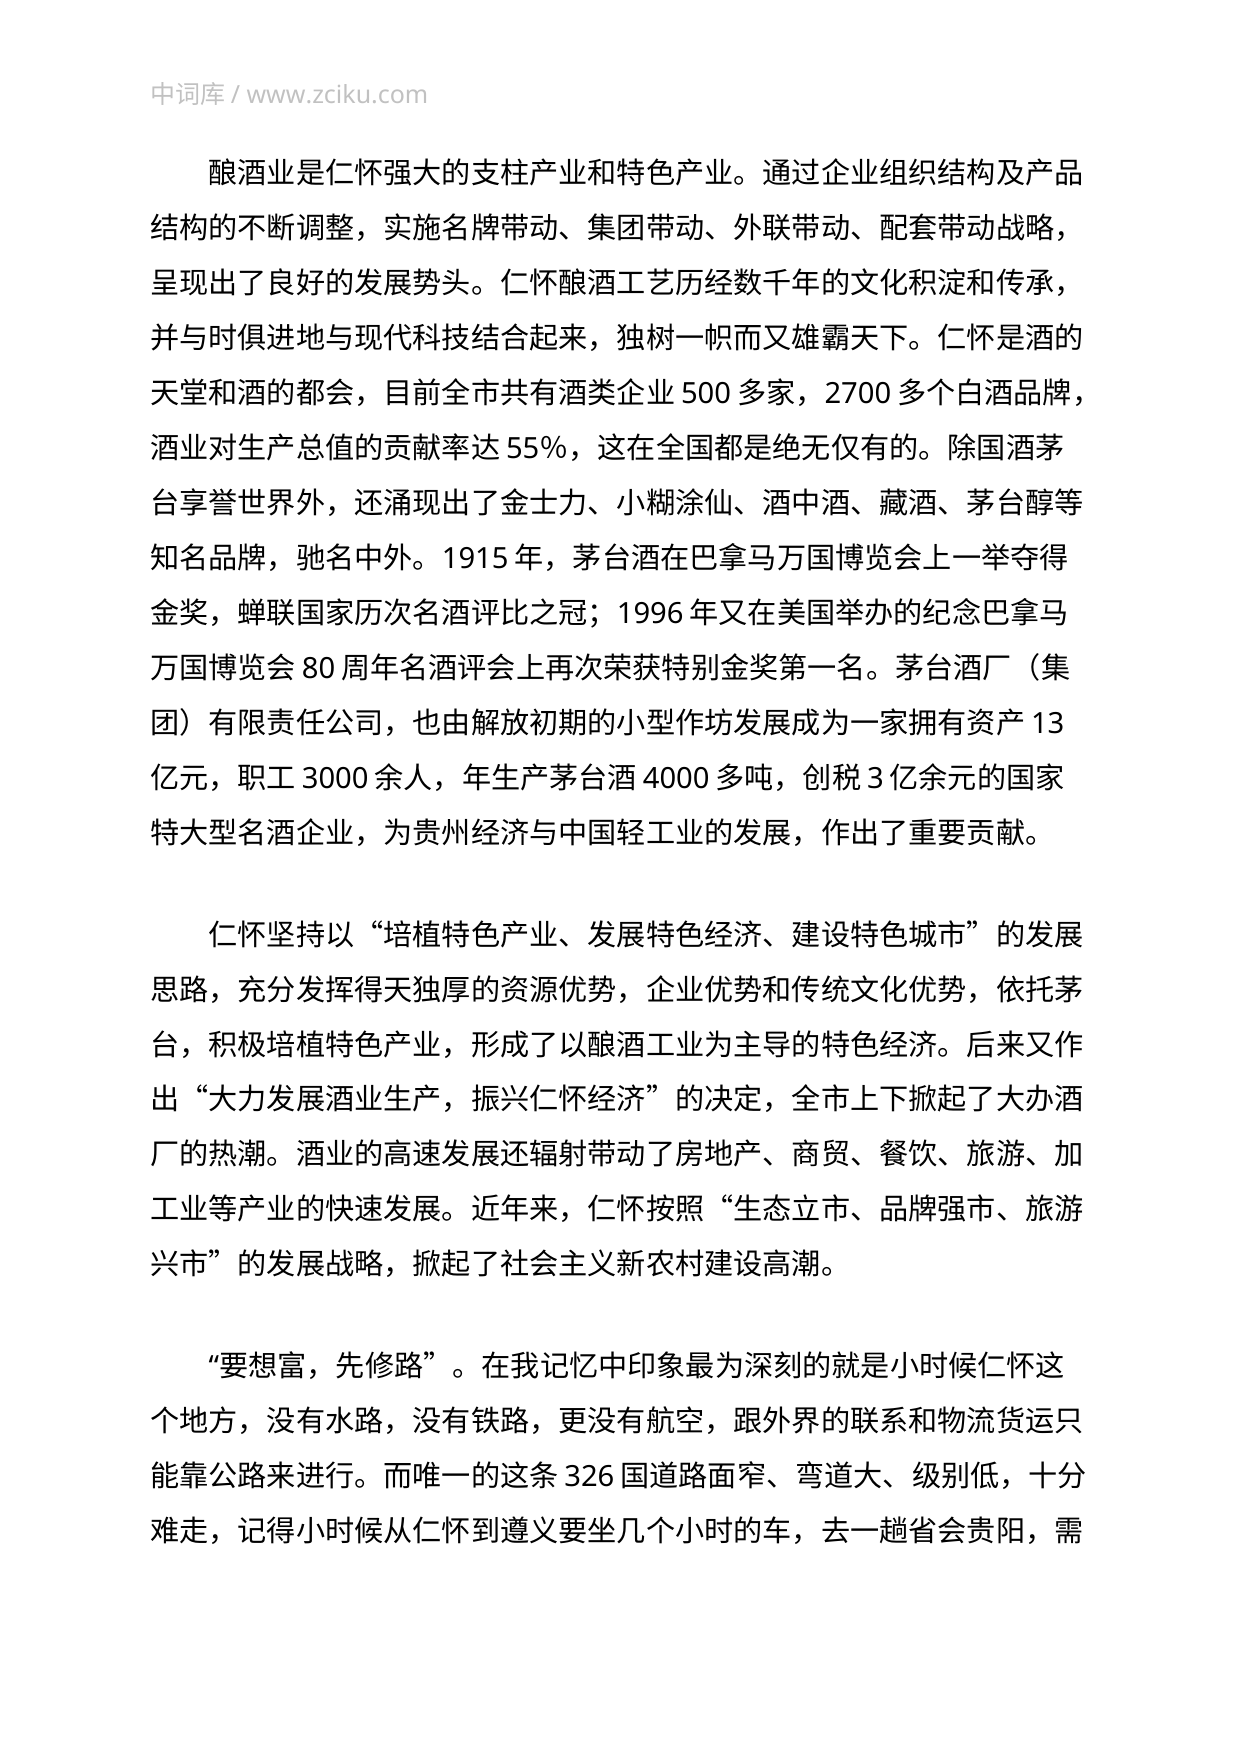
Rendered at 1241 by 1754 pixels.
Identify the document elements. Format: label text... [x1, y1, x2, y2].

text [150, 1342, 1090, 1549]
text 酿酒业是仁怀强大的支柱产业和特色产业。通过企业组织结构及产品结构的不断调整，实施名牌带动、集团带动、外联带动、配套带动战略，呈现出了良好的发展势头。仁怀酿酒工艺历经数千年的文化积淀和传承，并与时俱进地与现代科技结合起来，独树一帜而又雄霸天下。仁怀是酒的天堂和酒的都会，目前全市共有酒类企业500多家，2700多个白酒品牌，酒业对生产总值的贡献率达55％，这在全国都是绝无仅有的。除国酒茅台享誉世界外，还涌现出了金士力、小糊涂仙、酒中酒、藏酒、茅台醇等知名品牌，驰名中外。1915年，茅台酒在巴拿马万国博览会上一举夺得金奖，蝉联国家历次名酒评比之冠；1996年又在美国举办的纪念巴拿马万国博览会80周年名酒评会上再次荣获特别金奖第一名。茅台酒厂（集团）有限责任公司，也由解放初期的小型作坊发展成为一家拥有资产13亿元，职工3000余人，年生产茅台酒4000多吨，创税3亿余元的国家特大型名酒企业，为贵州经济与中国轻工业的发展，作出了重要贡献。 [150, 150, 1090, 852]
text 仁怀坚持以“培植特色产业、发展特色经济、建设特色城市”的发展思路，充分发挥得天独厚的资源优势，企业优势和传统文化优势，依托茅台，积极培植特色产业，形成了以酿酒工业为主导的特色经济。后来又作出“大力发展酒业生产，振兴仁怀经济”的决定，全市上下掀起了大办酒厂的热潮。酒业的高速发展还辐射带动了房地产、商贸、餐饮、旅游、加工业等产业的快速发展。近年来，仁怀按照“生态立市、品牌强市、旅游兴市”的发展战略，掀起了社会主义新农村建设高潮。 [150, 911, 1090, 1283]
